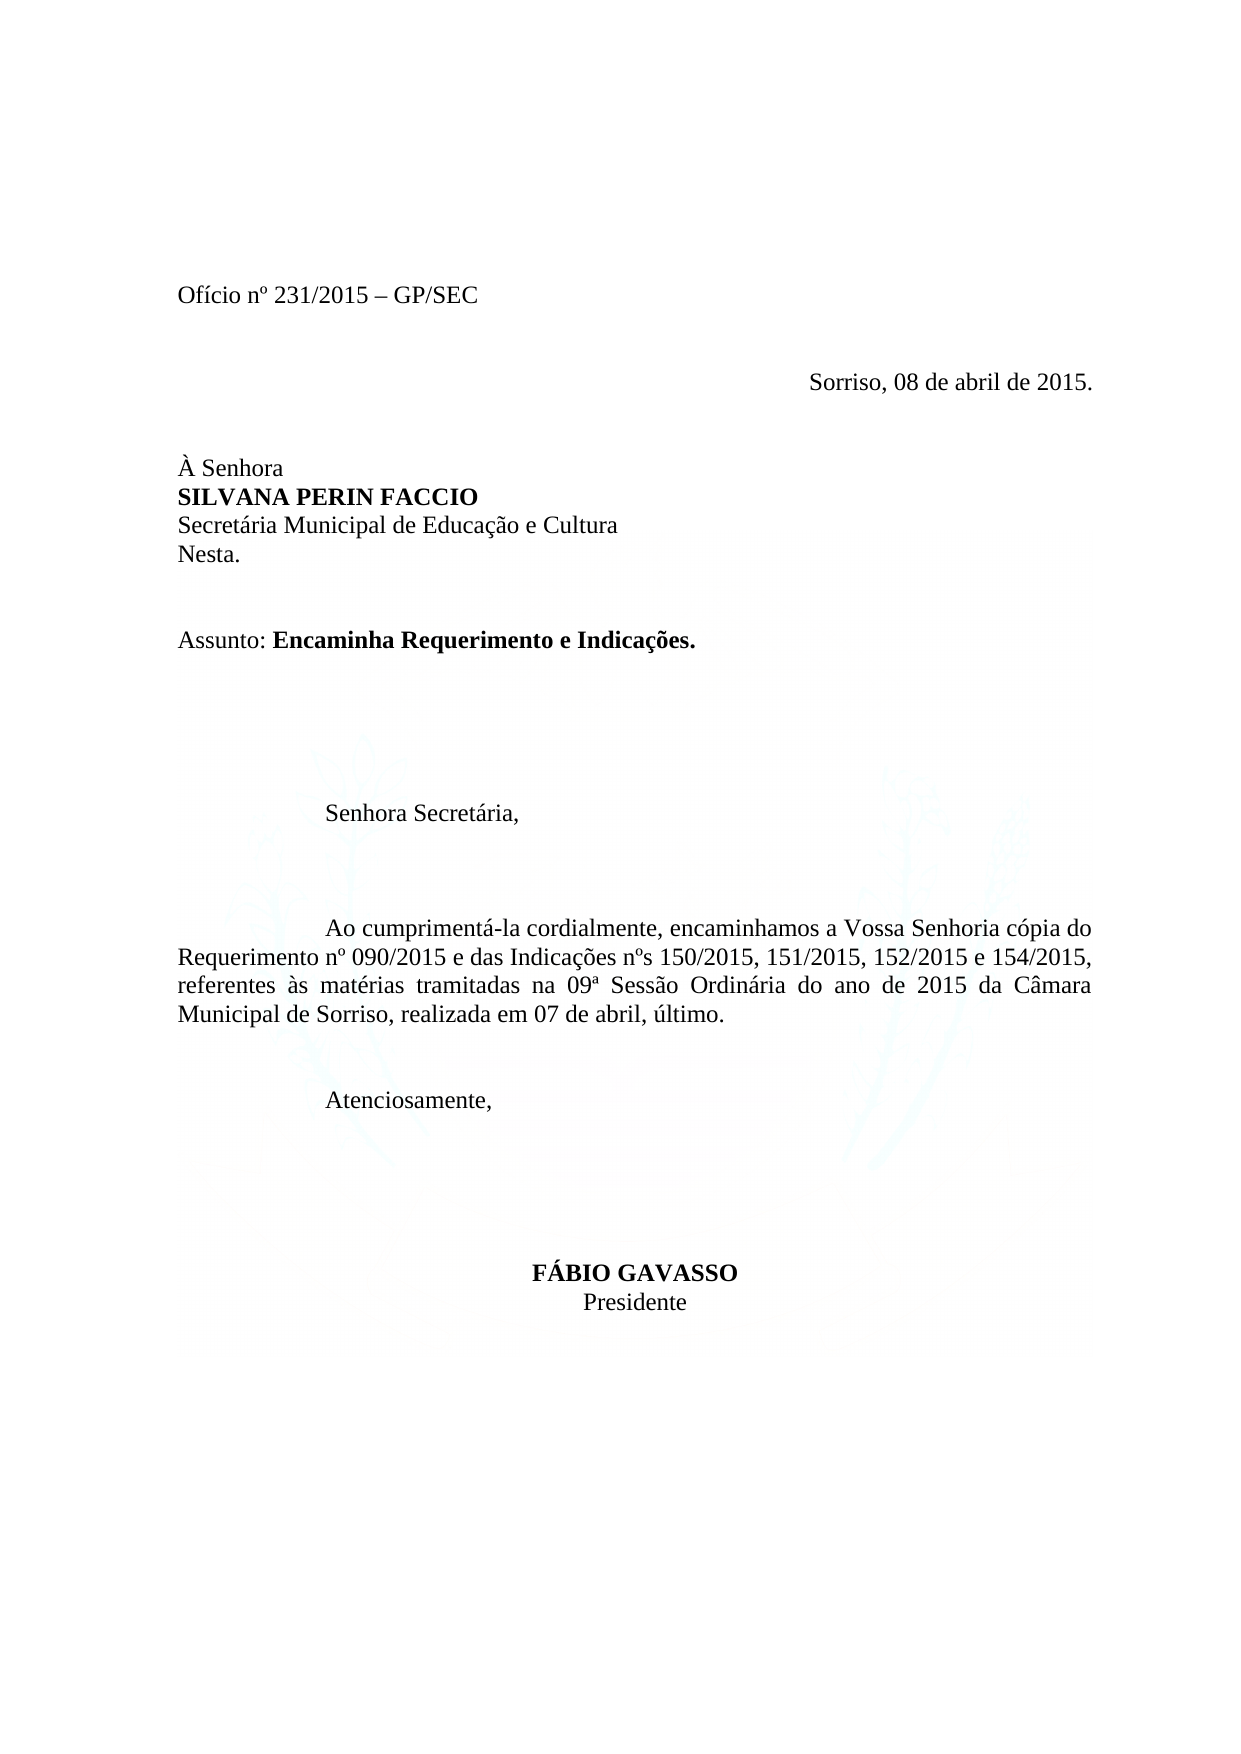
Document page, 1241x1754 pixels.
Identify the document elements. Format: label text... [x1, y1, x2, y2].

text Secretária Municipal de Educação e Cultura [177, 511, 1093, 539]
text Ao cumprimentá-la cordialmente, encaminhamos a Vossa Senhoria cópia do Requerimento nº 090/2015 e das Indicações nºs 150/2015, 151/2015, 152/2015 e 154/2015, referentes às matérias tramitadas na 09ª Sessão Ordinária do ano de 2015 da Câmara Municipal de Sorriso, realizada em 07 de abril, último. [177, 913, 1093, 1028]
text Sorriso, 08 de abril de 2015. [177, 367, 1093, 396]
text Assunto: Encaminha Requerimento e Indicações. [177, 626, 1093, 654]
text Atenciosamente, [177, 1086, 1093, 1114]
text SILVANA PERIN FACCIO [177, 482, 1093, 511]
text Presidente [177, 1287, 1093, 1316]
text Ofício nº 231/2015 – GP/SEC [177, 281, 1093, 309]
text Senhora Secretária, [177, 798, 1093, 827]
text Nesta. [177, 539, 1093, 568]
text À Senhora [177, 453, 1093, 482]
text FÁBIO GAVASSO [177, 1258, 1093, 1287]
